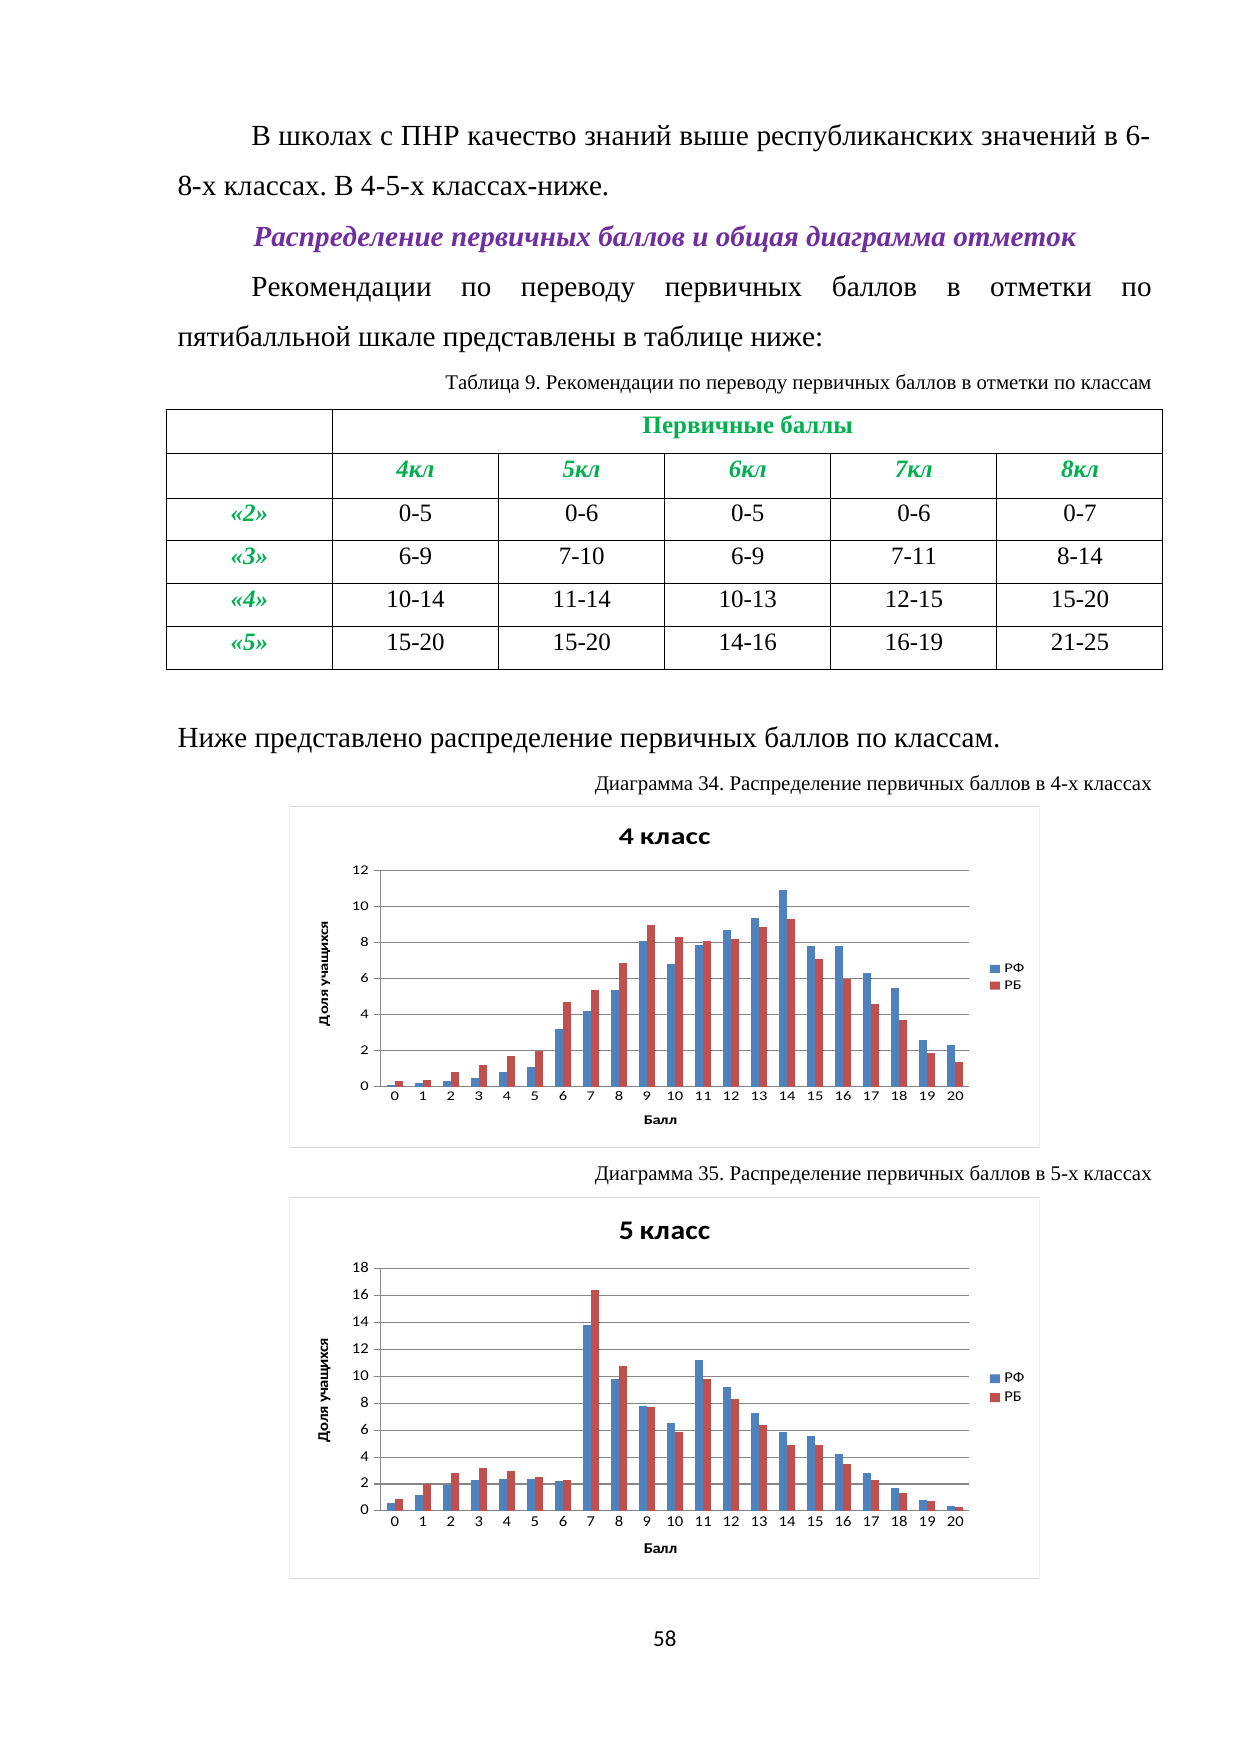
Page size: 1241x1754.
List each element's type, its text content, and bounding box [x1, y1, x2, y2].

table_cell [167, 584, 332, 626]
text Таблица 9. Рекомендации по переводу первичных баллов в отметки по классам [177, 370, 1152, 394]
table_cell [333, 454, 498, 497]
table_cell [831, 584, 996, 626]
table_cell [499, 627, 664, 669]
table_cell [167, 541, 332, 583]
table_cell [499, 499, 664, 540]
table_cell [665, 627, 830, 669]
text Рекомендации по переводу первичных баллов в отметки по пятибалльной шкале представлены в таблице ниже: [177, 269, 1152, 353]
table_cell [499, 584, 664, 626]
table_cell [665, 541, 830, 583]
text Ниже представлено распределение первичных баллов по классам. [177, 720, 1152, 754]
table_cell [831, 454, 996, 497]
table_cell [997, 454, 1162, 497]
text Диаграмма 35. Распределение первичных баллов в 5-х классах [177, 1161, 1152, 1185]
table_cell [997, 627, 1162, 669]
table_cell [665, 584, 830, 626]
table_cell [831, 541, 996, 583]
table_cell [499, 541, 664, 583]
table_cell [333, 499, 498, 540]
text Диаграмма 34. Распределение первичных баллов в 4-х классах [177, 771, 1152, 795]
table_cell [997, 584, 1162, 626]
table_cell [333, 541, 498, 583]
text Распределение первичных баллов и общая диаграмма отметок [177, 219, 1152, 252]
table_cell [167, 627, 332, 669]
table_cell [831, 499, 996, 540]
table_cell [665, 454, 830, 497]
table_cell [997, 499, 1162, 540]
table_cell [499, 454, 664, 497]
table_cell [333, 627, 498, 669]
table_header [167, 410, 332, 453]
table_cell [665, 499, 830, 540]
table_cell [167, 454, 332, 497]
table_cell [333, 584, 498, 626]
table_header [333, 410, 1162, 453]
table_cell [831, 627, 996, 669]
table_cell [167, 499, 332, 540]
text В школах с ПНР качество знаний выше республиканских значений в 6-8-х классах. В 4-5-х классах-ниже. [177, 118, 1152, 202]
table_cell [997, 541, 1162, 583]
